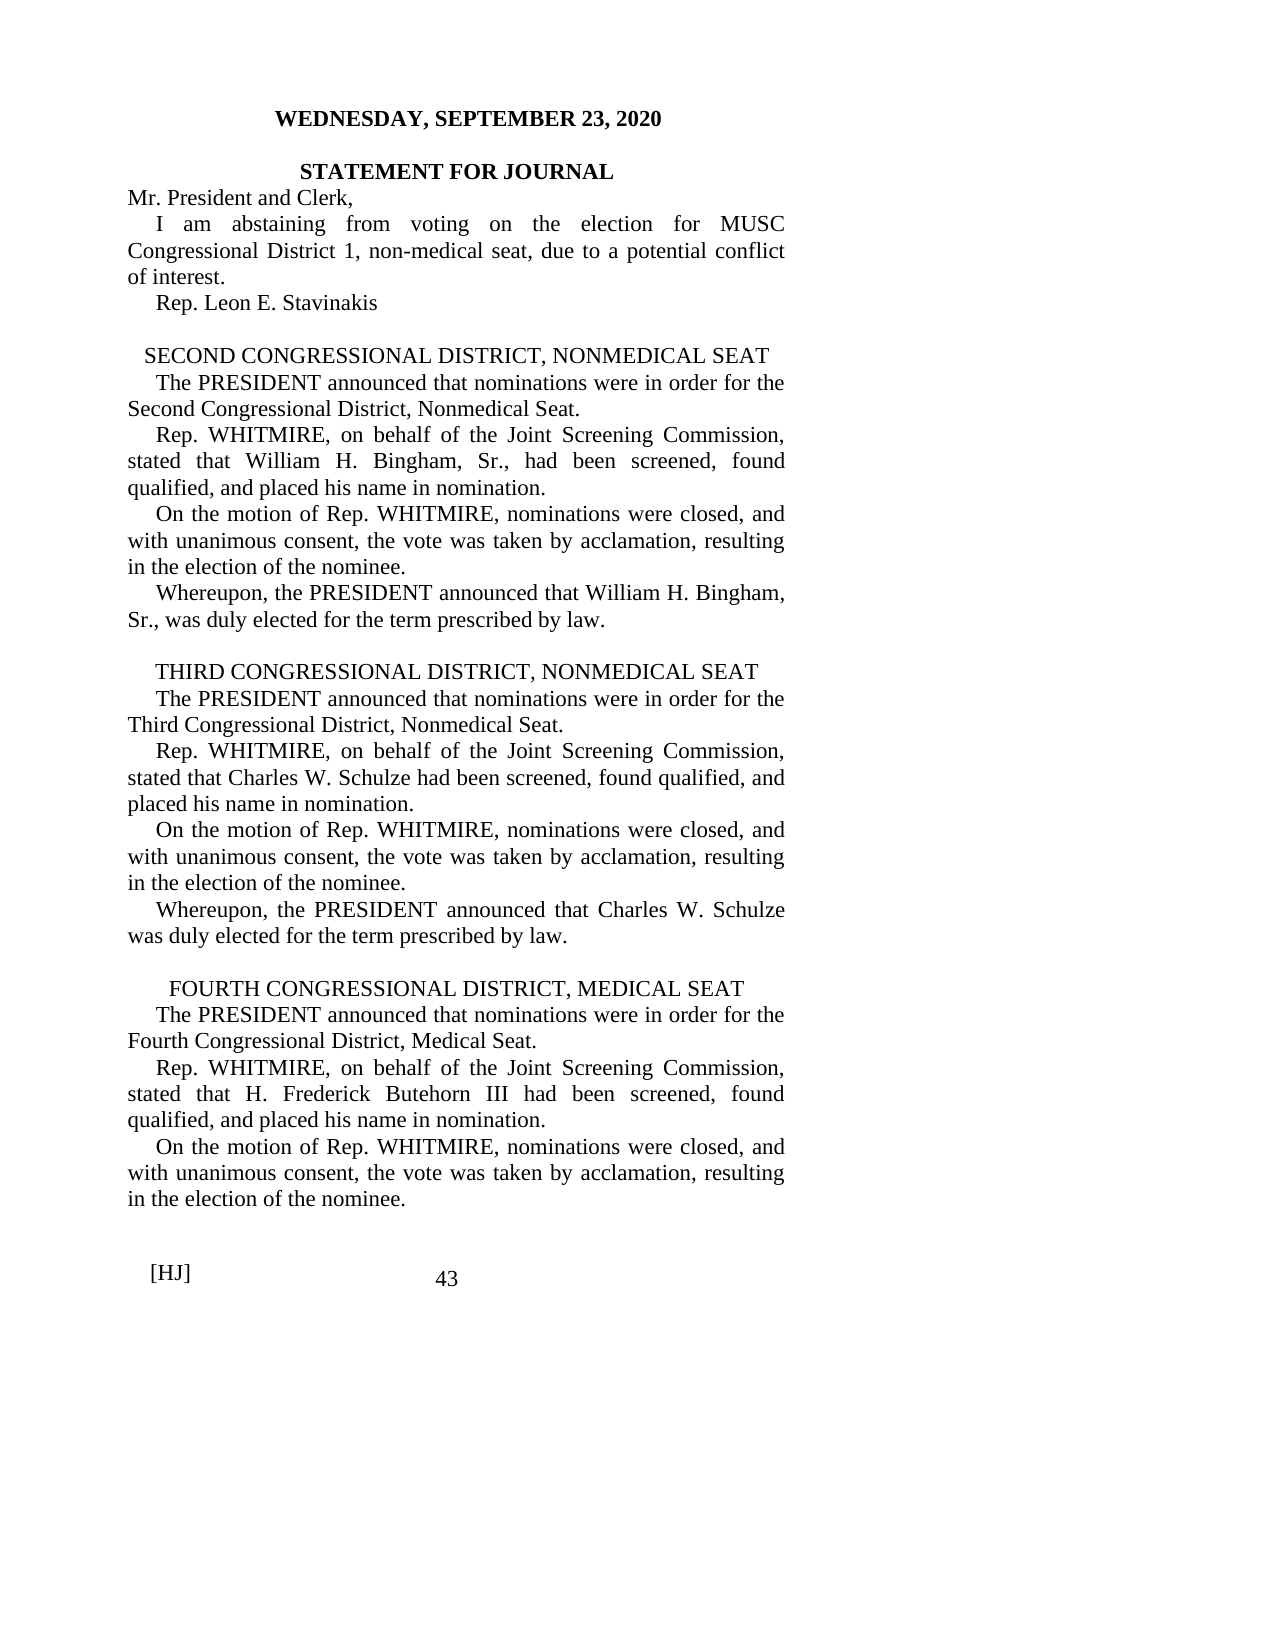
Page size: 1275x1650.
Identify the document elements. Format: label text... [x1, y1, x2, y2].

text Mr. President and Clerk, [127, 184, 786, 210]
text The PRESIDENT announced that nominations were in order for the Fourth Congressional District, Medical Seat. [127, 1001, 786, 1054]
text Whereupon, the PRESIDENT announced that William H. Bingham, Sr., was duly elected for the term prescribed by law. [127, 579, 786, 632]
text Rep. Leon E. Stavinakis [127, 289, 786, 316]
text SECOND CONGRESSIONAL DISTRICT, NONMEDICAL SEAT [127, 342, 786, 368]
text The PRESIDENT announced that nominations were in order for the Second Congressional District, Nonmedical Seat. [127, 368, 786, 421]
text I am abstaining from voting on the election for MUSC Congressional District 1, non-medical seat, due to a potential conflict of interest. [127, 210, 786, 289]
text THIRD CONGRESSIONAL DISTRICT, NONMEDICAL SEAT [127, 658, 786, 685]
text The PRESIDENT announced that nominations were in order for the Third Congressional District, Nonmedical Seat. [127, 685, 786, 737]
text Rep. WHITMIRE, on behalf of the Joint Screening Commission, stated that H. Frederick Butehorn III had been screened, found qualified, and placed his name in nomination. [127, 1054, 786, 1133]
text Rep. WHITMIRE, on behalf of the Joint Screening Commission, stated that Charles W. Schulze had been screened, found qualified, and placed his name in nomination. [127, 737, 786, 817]
title STATEMENT FOR JOURNAL [127, 158, 786, 184]
text Rep. WHITMIRE, on behalf of the Joint Screening Commission, stated that William H. Bingham, Sr., had been screened, found qualified, and placed his name in nomination. [127, 421, 786, 500]
text Whereupon, the PRESIDENT announced that Charles W. Schulze was duly elected for the term prescribed by law. [127, 896, 786, 948]
text FOURTH CONGRESSIONAL DISTRICT, MEDICAL SEAT [127, 975, 786, 1001]
